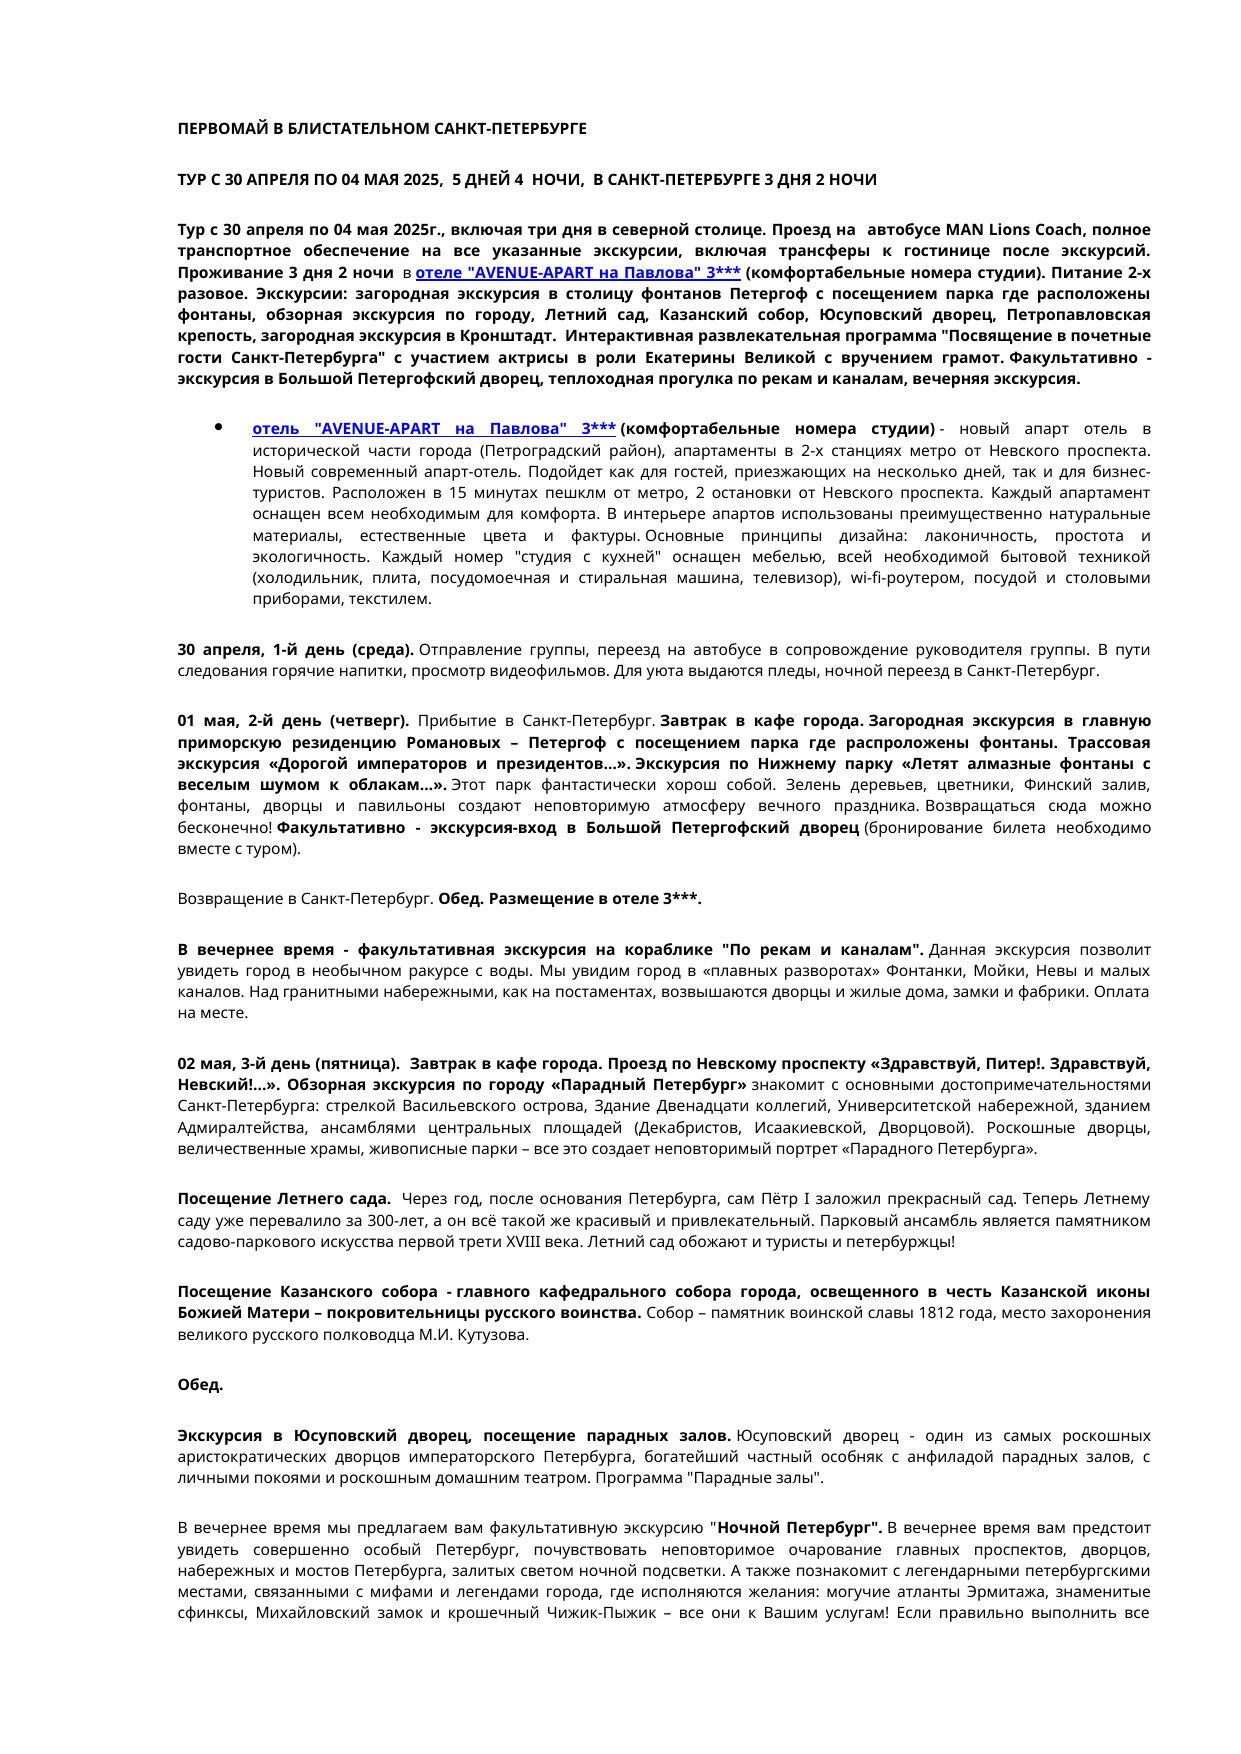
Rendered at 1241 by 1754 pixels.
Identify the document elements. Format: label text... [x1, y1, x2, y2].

text ПЕРВОМАЙ В БЛИСТАТЕЛЬНОМ САНКТ-ПЕТЕРБУРГЕ [177, 118, 1152, 139]
list отель "AVENUE-APART на Павлова" 3*** (комфортабельные номера студии) - новый апарт отель в исторической части города (Петроградский район), апартаменты в 2-х станциях метро от Невского проспекта. Новый cовременный апарт-отель. Подойдет как для гостей, приезжающих на несколько дней, так и для бизнес-туристов. Расположен в 15 минутах пешклм от метро, 2 остановки от Невского проспекта. Каждый апартамент оснащен всем необходимым для комфорта. В интерьере апартов использованы преимущественно натуральные материалы, естественные цвета и фактуры. Основные принципы дизайна: лаконичность, простота и экологичность. Каждый номер "студия с кухней" оснащен мебелью, всей необходимой бытовой техникой (холодильник, плита, посудомоечная и стиральная машина, телевизор), wi-fi-роутером, посудой и столовыми приборами, текстилем. [215, 418, 1152, 609]
text Возвращение в Санкт-Петербург. Обед. Размещение в отеле 3***. [177, 888, 1152, 909]
text Тур с 30 апреля по 04 мая 2025г., включая три дня в северной столице. Проезд на автобусе MAN Lions Coach, полное транспортное обеспечение на все указанные экскурсии, включая трансферы к гостинице после экскурсий. Проживание 3 дня 2 ночи в отеле "AVENUE-APART на Павлова" 3*** (комфортабельные номера студии). Питание 2-х разовое. Экскурсии: загородная экскурсия в столицу фонтанов Петергоф с посещением парка где расположены фонтаны, обзорная экскурсия по городу, Летний сад, Казанский собор, Юсуповский дворец, Петропавловская крепость, загородная экскурсия в Кронштадт. Интерактивная развлекательная программа "Посвящение в почетные гости Санкт-Петербурга" с участием актрисы в роли Екатерины Великой с вручением грамот. Факультативно - экскурсия в Большой Петергофский дворец, теплоходная прогулка по рекам и каналам, вечерняя экскурсия. [177, 219, 1152, 389]
text 02 мая, 3-й день (пятница). Завтрак в кафе города. Проезд по Невскому проспекту «Здравствуй, Питер!. Здравствуй, Невский!...». Обзорная экскурсия по городу «Парадный Петербург» знакомит с основными достопримечательностями Санкт-Петербурга: стрелкой Васильевского острова, Здание Двенадцати коллегий, Университетской набережной, зданием Адмиралтейства, ансамблями центральных площадей (Декабристов, Исаакиевской, Дворцовой). Роскошные дворцы, величественные храмы, живописные парки – все это создает неповторимый портрет «Парадного Петербурга». [177, 1053, 1152, 1159]
text Обед. [177, 1374, 1152, 1395]
text ТУР С 30 АПРЕЛЯ ПО 04 МАЯ 2025, 5 ДНЕЙ 4 НОЧИ, В САНКТ-ПЕТЕРБУРГЕ 3 ДНЯ 2 НОЧИ [177, 168, 1152, 190]
text Посещение Летнего сада. Через год, после основания Петербурга, сам Пётр I заложил прекрасный сад. Теперь Летнему саду уже перевалило за 300-лет, а он всё такой же красивый и привлекательный. Парковый ансамбль является памятником садово-паркового искусства первой трети XVIII века. Летний сад обожают и туристы и петербуржцы! [177, 1188, 1152, 1252]
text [177, 1517, 1152, 1623]
text 01 мая, 2-й день (четверг). Прибытие в Санкт-Петербург. Завтрак в кафе города. Загородная экскурсия в главную приморскую резиденцию Романовых – Петергоф с посещением парка где распроложены фонтаны. Трассовая экскурсия «Дорогой императоров и президентов…». Экскурсия по Нижнему парку «Летят алмазные фонтаны с веселым шумом к облакам…». Этот парк фантастически хорош собой. Зелень деревьев, цветники, Финский залив, фонтаны, дворцы и павильоны создают неповторимую атмосферу вечного праздника. Возвращаться сюда можно бесконечно! Факультативно - экскурсия-вход в Большой Петергофский дворец (бронирование билета необходимо вместе с туром). [177, 710, 1152, 859]
text 30 апреля, 1-й день (среда). Отправление группы, переезд на автобусе в сопровождение руководителя группы. В пути следования горячие напитки, просмотр видеофильмов. Для уюта выдаются пледы, ночной переезд в Санкт-Петербург. [177, 638, 1152, 681]
text Посещение Казанского собора - главного кафедрального собора города, освещенного в честь Казанской иконы Божией Матери – покровительницы русского воинства. Собор – памятник воинской славы 1812 года, место захоронения великого русского полководца М.И. Кутузова. [177, 1281, 1152, 1345]
text В вечернее время - факультативная экскурсия на кораблике "По рекам и каналам". Данная экскурсия позволит увидеть город в необычном ракурсе с воды. Мы увидим город в «плавных разворотах» Фонтанки, Мойки, Невы и малых каналов. Над гранитными набережными, как на постаментах, возвышаются дворцы и жилые дома, замки и фабрики. Оплата на месте. [177, 938, 1152, 1023]
text Экскурсия в Юсуповский дворец, посещение парадных залов. Юсуповский дворец - один из самых роскошных аристократических дворцов императорского Петербурга, богатейший частный особняк с анфиладой парадных залов, с личными покоями и роскошным домашним театром. Программа "Парадные залы". [177, 1424, 1152, 1488]
